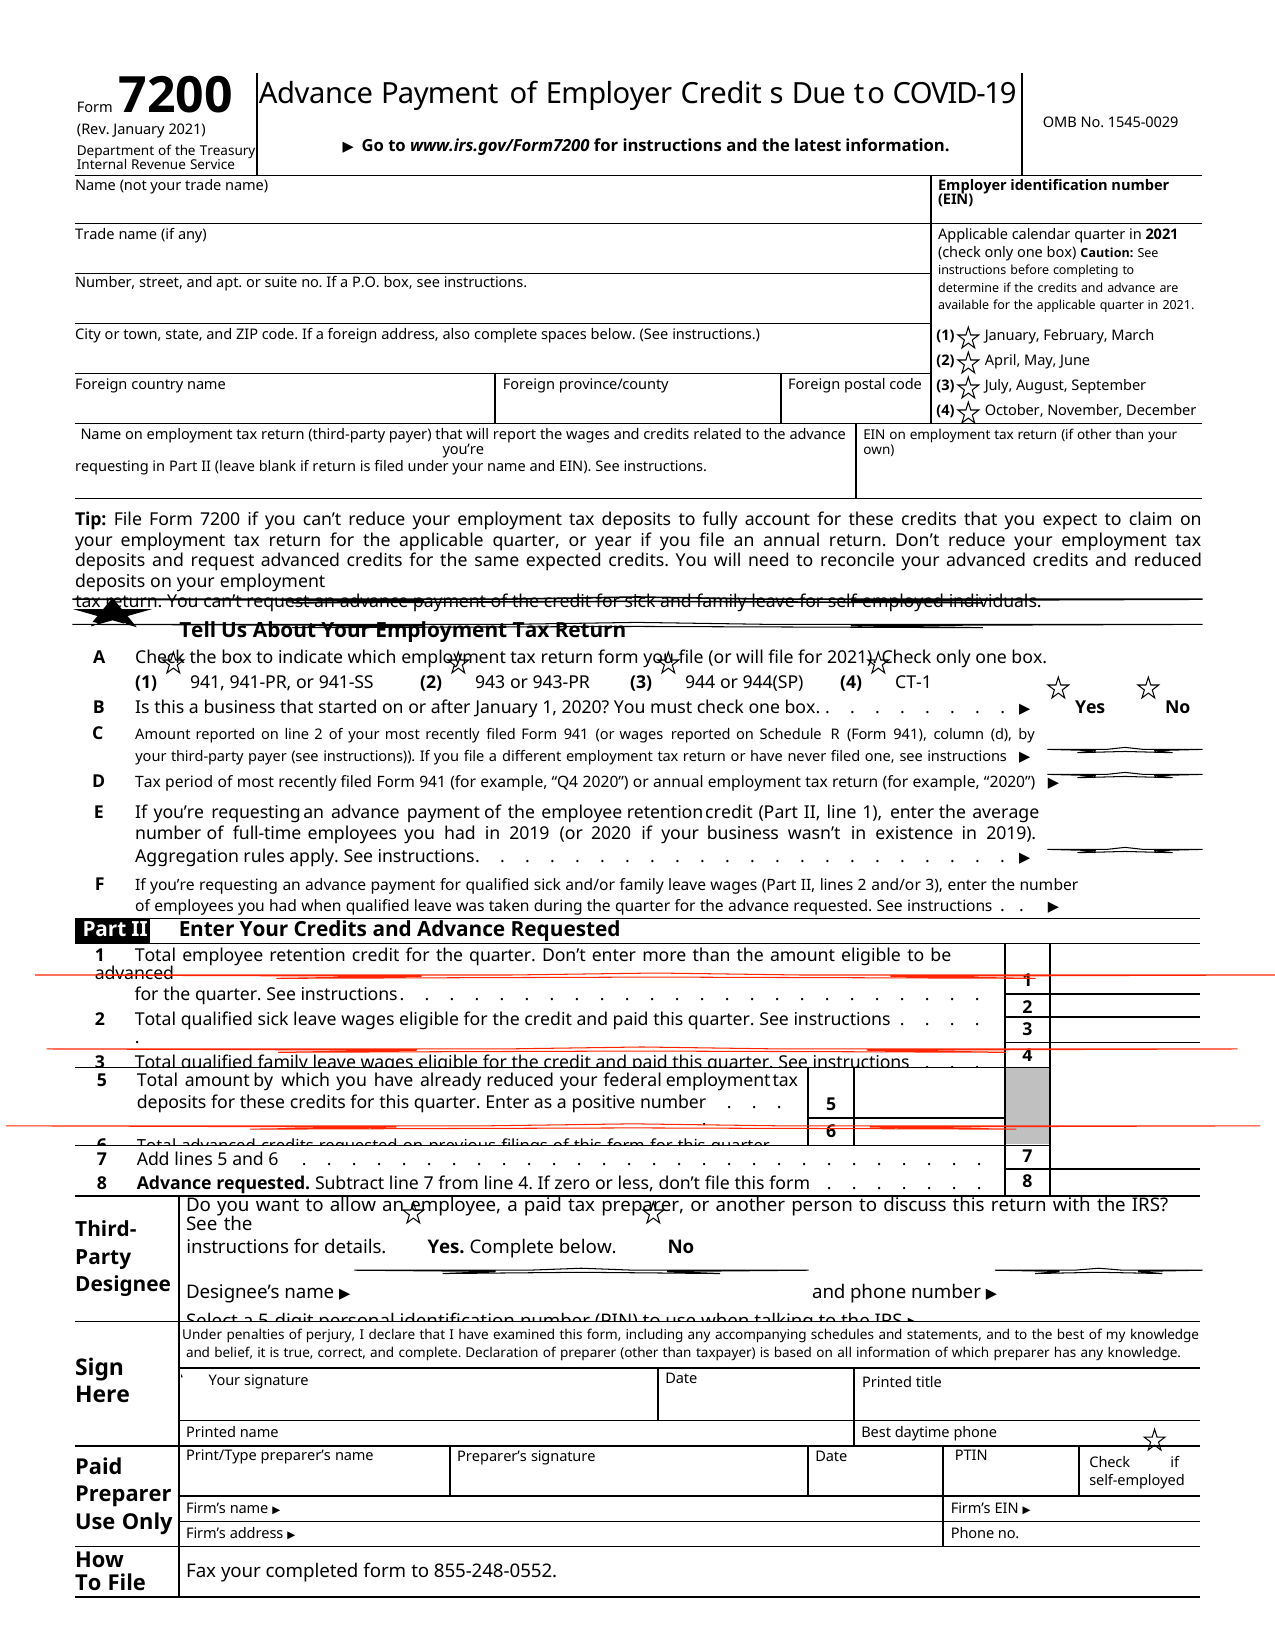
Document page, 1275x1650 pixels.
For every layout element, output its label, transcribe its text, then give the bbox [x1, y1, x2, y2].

table_cell Best daytime phone [855, 1421, 1200, 1445]
table_cell Printed name [180, 1421, 853, 1445]
table_cell Employer identification number (EIN) [932, 176, 1202, 223]
table_cell Third- Party Designee [75, 1197, 178, 1321]
table_cell Number, street, and apt. or suite no. If a P.O. box, see instructions. [75, 274, 930, 323]
table_cell Applicable calendar quarter in 2021 (check only one box) Caution: See instructions before completing to determine if the credits and advance are available for the applicable quarter in 2021. (1) January, February, March (2) April, May, June (3) July, August, September (4) October, November, December [932, 224, 1202, 423]
text number of full-time employees you had in 2019 (or 2020 if your business wasn’t in existence in 2019). [135, 825, 1202, 843]
table_cell City or town, state, and ZIP code. If a foreign address, also complete spaces below. (See instructions.) [75, 324, 930, 373]
table_cell Phone no. [944, 1522, 1200, 1546]
table_cell Firm’s address ▶ [180, 1522, 942, 1546]
table_cell Firm’s name ▶ [180, 1497, 942, 1521]
table_cell Do you want to allow an employee, a paid tax preparer, or another person to discuss this return with the IRS? See the instructions for details. Yes. Complete below. No Designee’s name ▶ and phone number ▶ Select a 5-digit personal identification number (PIN) to use when talking to the IRS ▶ [180, 1197, 1200, 1321]
table_cell Preparer’s signature [451, 1447, 807, 1495]
table_cell [1051, 995, 1200, 1016]
text Aggregation rules apply. See instructions . . . . . . . . . . . . . . . . . . . . . . ▶ [135, 848, 1202, 866]
table_cell PTIN [944, 1447, 1078, 1495]
table_header Advance Payment of Employer Credit s Due to COVID-19 ▶ Go to www.irs.gov/Form7200 for instructions and the latest information. [258, 73, 1021, 175]
table_cell 2 [1006, 995, 1049, 1016]
text of employees you had when qualified leave was taken during the quarter for the advance requested. See instructions . . ▶ [135, 897, 1202, 915]
text Tip: File Form 7200 if you can’t reduce your employment tax deposits to fully account for these credits that you expect to claim on your employment tax return for the applicable quarter, or year if you file an annual return. Don’t reduce your employment tax deposits and request advanced credits for the same expected credits. You will need to reconcile your advanced credits and reduced deposits on your employment [75, 508, 1202, 592]
table_cell 6 [809, 1130, 853, 1144]
table_cell [855, 1068, 1004, 1117]
table_cell 8 [1006, 1170, 1049, 1195]
table_cell [1051, 1043, 1200, 1048]
table_cell Trade name (if any) [75, 224, 930, 273]
table_cell Foreign postal code [782, 374, 930, 423]
table_cell Name on employment tax return (third-party payer) that will report the wages and credits related to the advance you’re requesting in Part II (leave blank if return is filed under your name and EIN). See instructions. [75, 424, 855, 497]
table_cell Sign Here [75, 1322, 178, 1445]
table_header Form 7200 (Rev. January 2021) Department of the Treasury Internal Revenue Service [75, 73, 256, 175]
text B Is this a business that started on or after January 1, 2020? You must check one box. . . . . . . . . ▶ Yes No [93, 699, 1202, 717]
table_cell Under penalties of perjury, I declare that I have examined this form, including any accompanying schedules and statements, and to the best of my knowledge and belief, it is true, correct, and complete. Declaration of preparer (other than taxpayer) is based on all information of which preparer has any knowledge. [180, 1322, 1200, 1367]
table_cell How To File [75, 1547, 178, 1596]
text A Check the box to indicate which employment tax return form you file (or will file for 2021). Check only one box. [674, 649, 1202, 667]
table_cell [1006, 1128, 1049, 1144]
table_cell Printed title [855, 1369, 1200, 1419]
table_cell Print/Type preparer’s name [180, 1447, 449, 1495]
text E If you’re requesting an advance payment of the employee retention credit (Part II, line 1), enter the average [93, 804, 1202, 822]
table_cell Your signature [180, 1369, 657, 1419]
table_cell 1 [1006, 944, 1049, 974]
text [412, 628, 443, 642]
table_header OMB No. 1545-0029 [1023, 73, 1202, 175]
text A Check the box to indicate which employment tax return form you file (or will file for 2021). Check only one box. [93, 649, 682, 667]
table_cell Date [659, 1369, 853, 1419]
table_header Part II [75, 919, 148, 943]
text C Amount reported on line 2 of your most recently filed Form 941 (or wages reported on Schedule R (Form 941), column (d), by [92, 724, 1202, 743]
table_cell Paid Preparer Use Only [75, 1447, 178, 1546]
table_cell [1051, 976, 1200, 993]
table_cell [1006, 1068, 1049, 1125]
table_cell [855, 1130, 1004, 1144]
text (1) 941, 941-PR, or 941-SS (2) 943 or 943-PR (3) 944 or 944(SP) (4) CT-1 [135, 674, 1202, 692]
table_cell Firm’s EIN ▶ [944, 1497, 1200, 1521]
table_cell Foreign country name [75, 374, 494, 423]
text F If you’re requesting an advance payment for qualified sick and/or family leave wages (Part II, lines 2 and/or 3), enter the number [94, 874, 1202, 894]
table_cell Check if self-employed [1080, 1447, 1200, 1495]
table_cell 3 [1006, 1018, 1049, 1042]
table_cell [855, 1119, 1004, 1125]
table_cell 1 Total employee retention credit for the quarter. Don’t enter more than the amount eligible to be advanced for the quarter. See instructions . . . . . . . . . . . . . . . . . . . . . . . . 2 Total qualified sick leave wages eligible for the credit and paid this quarter. See instructions . . . . . 3 Total qualified family leave wages eligible for the credit and paid this quarter. See instructions . . . . 4 Add lines 1, 2, and 3 . . . . . . . . . . . . . . . . . . . . . . . . . . . [75, 976, 1004, 1048]
table_cell Foreign province/county [496, 374, 780, 423]
table_cell [1051, 1050, 1200, 1125]
table_cell [1051, 1127, 1200, 1168]
table_cell Date [809, 1447, 942, 1495]
table_cell [1051, 944, 1200, 974]
table_cell 5 [809, 1068, 853, 1117]
table_cell [1051, 1018, 1200, 1042]
table_cell Fax your completed form to 855-248-0552. [180, 1547, 1200, 1596]
table_cell 7 [1006, 1146, 1049, 1168]
text Part I Tell Us About Your Employment Tax Return [444, 625, 1202, 642]
table_cell 4 [1006, 1051, 1049, 1067]
table_cell EIN on employment tax return (if other than your own) [857, 424, 1202, 497]
table_cell 1 [1006, 977, 1049, 993]
table_cell [1051, 1170, 1200, 1195]
text your third-party payer (see instructions)). If you file a different employment tax return or have never filed one, see instructions ▶ [135, 747, 1202, 765]
text Part I Tell Us About Your Employment Tax Return [86, 625, 409, 642]
table_cell 7 Add lines 5 and 6 . . . . . . . . . . . . . . . . . . . . . . . . . . . . 8 Advance requested. Subtract line 7 from line 4. If zero or less, don’t file this form . . . . . . . . [75, 1146, 1004, 1195]
table_cell 5 Total amount by which you have already reduced your federal employment tax deposits for these credits for this quarter. Enter as a positive number . . . . 6 Total advanced credits requested on previous filings of this form for this quarter . [75, 1068, 807, 1125]
table_header Enter Your Credits and Advance Requested [150, 919, 1200, 943]
text D Tax period of most recently filed Form 941 (for example, “Q4 2020”) or annual employment tax return (for example, “2020”) ▶ [92, 773, 1202, 791]
table_cell Name (not your trade name) [75, 176, 930, 223]
